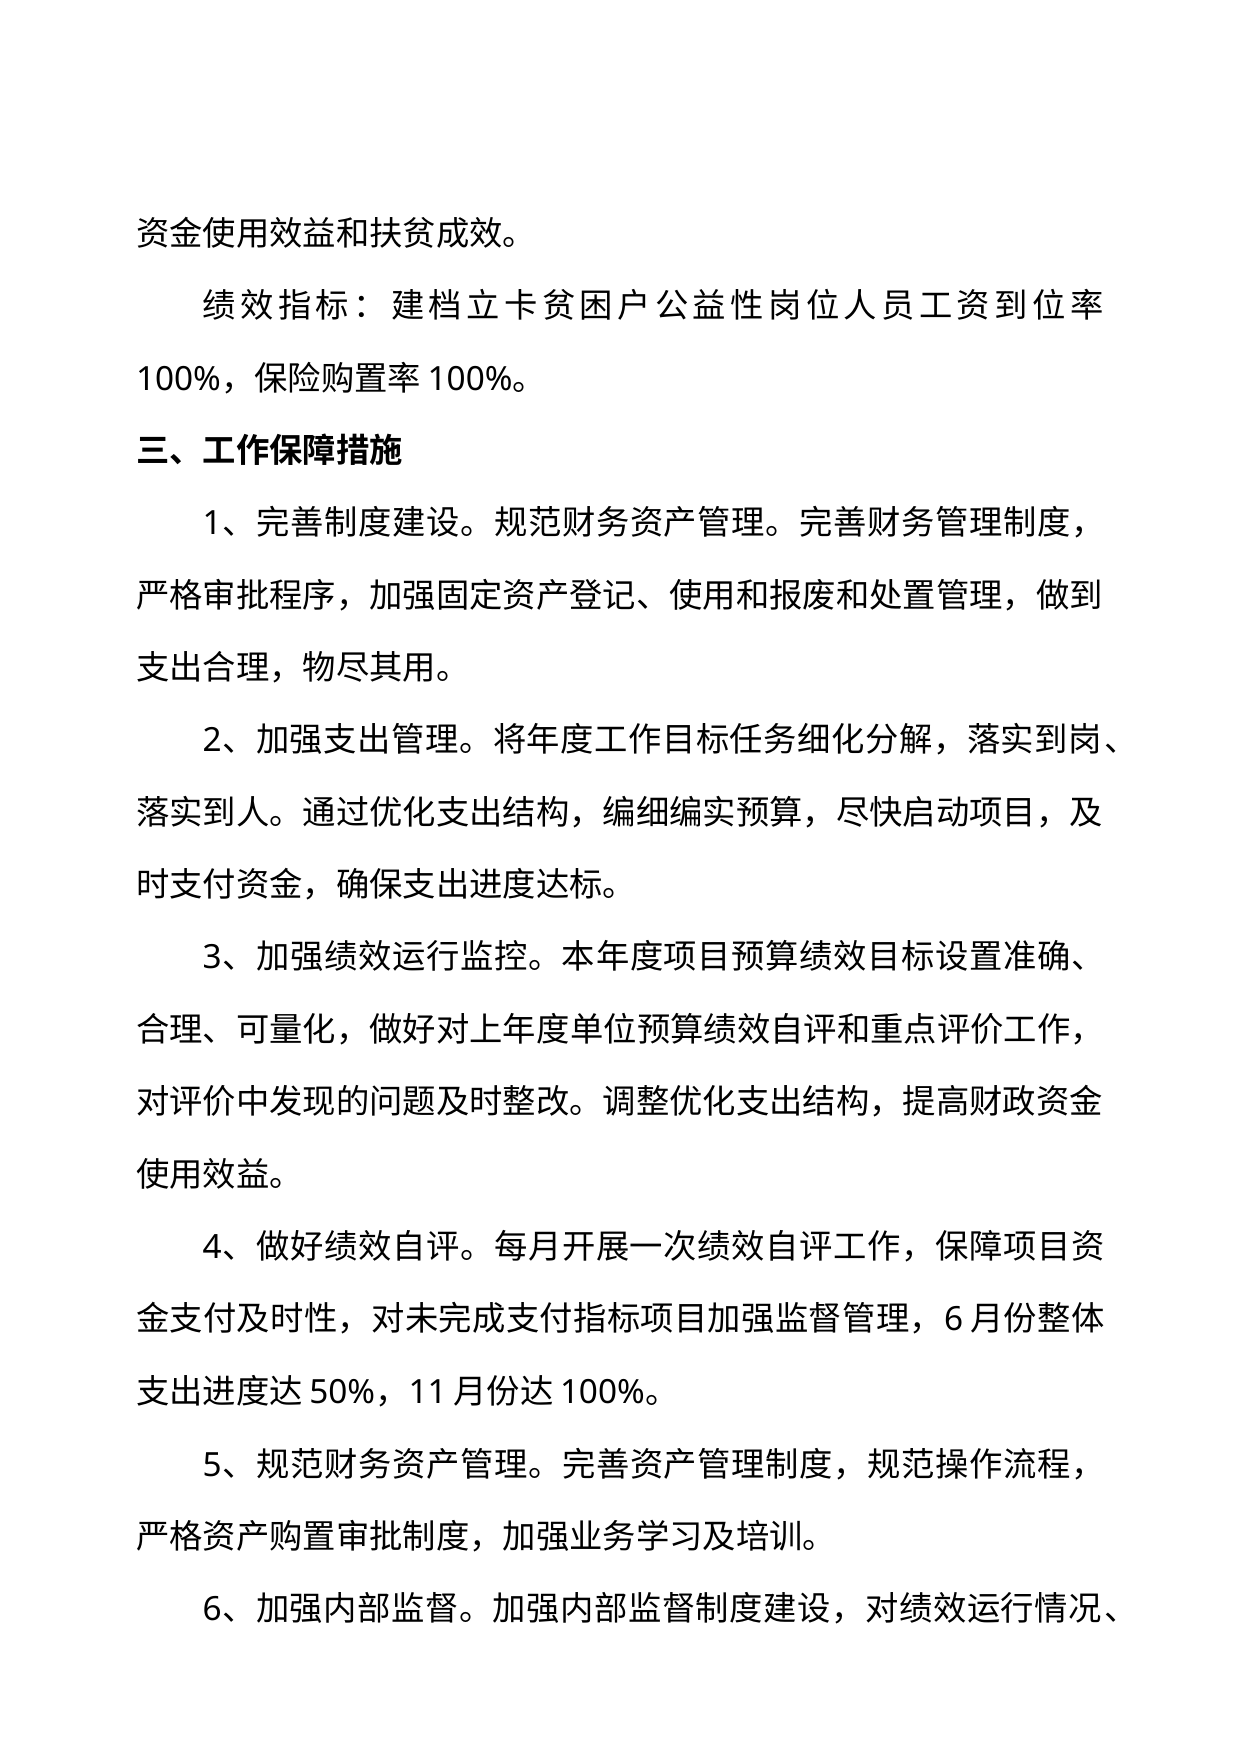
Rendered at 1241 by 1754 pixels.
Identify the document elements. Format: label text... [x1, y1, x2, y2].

text 绩效指标：建档立卡贫困户公益性岗位人员工资到位率100%，保险购置率100%。 [136, 279, 1104, 400]
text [136, 207, 1104, 255]
text 1、完善制度建设。规范财务资产管理。完善财务管理制度，严格审批程序，加强固定资产登记、使用和报废和处置管理，做到支出合理，物尽其用。 [136, 496, 1104, 689]
text 2、加强支出管理。将年度工作目标任务细化分解，落实到岗、落实到人。通过优化支出结构，编细编实预算，尽快启动项目，及时支付资金，确保支出进度达标。 [136, 713, 1104, 906]
text 3、加强绩效运行监控。本年度项目预算绩效目标设置准确、合理、可量化，做好对上年度单位预算绩效自评和重点评价工作，对评价中发现的问题及时整改。调整优化支出结构，提高财政资金使用效益。 [136, 930, 1104, 1196]
text 三、工作保障措施 [136, 424, 1104, 472]
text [136, 1582, 1104, 1631]
text 4、做好绩效自评。每月开展一次绩效自评工作，保障项目资金支付及时性，对未完成支付指标项目加强监督管理，6月份整体支出进度达50%，11月份达100%。 [136, 1220, 1104, 1413]
text 5、规范财务资产管理。完善资产管理制度，规范操作流程，严格资产购置审批制度，加强业务学习及培训。 [136, 1437, 1104, 1558]
